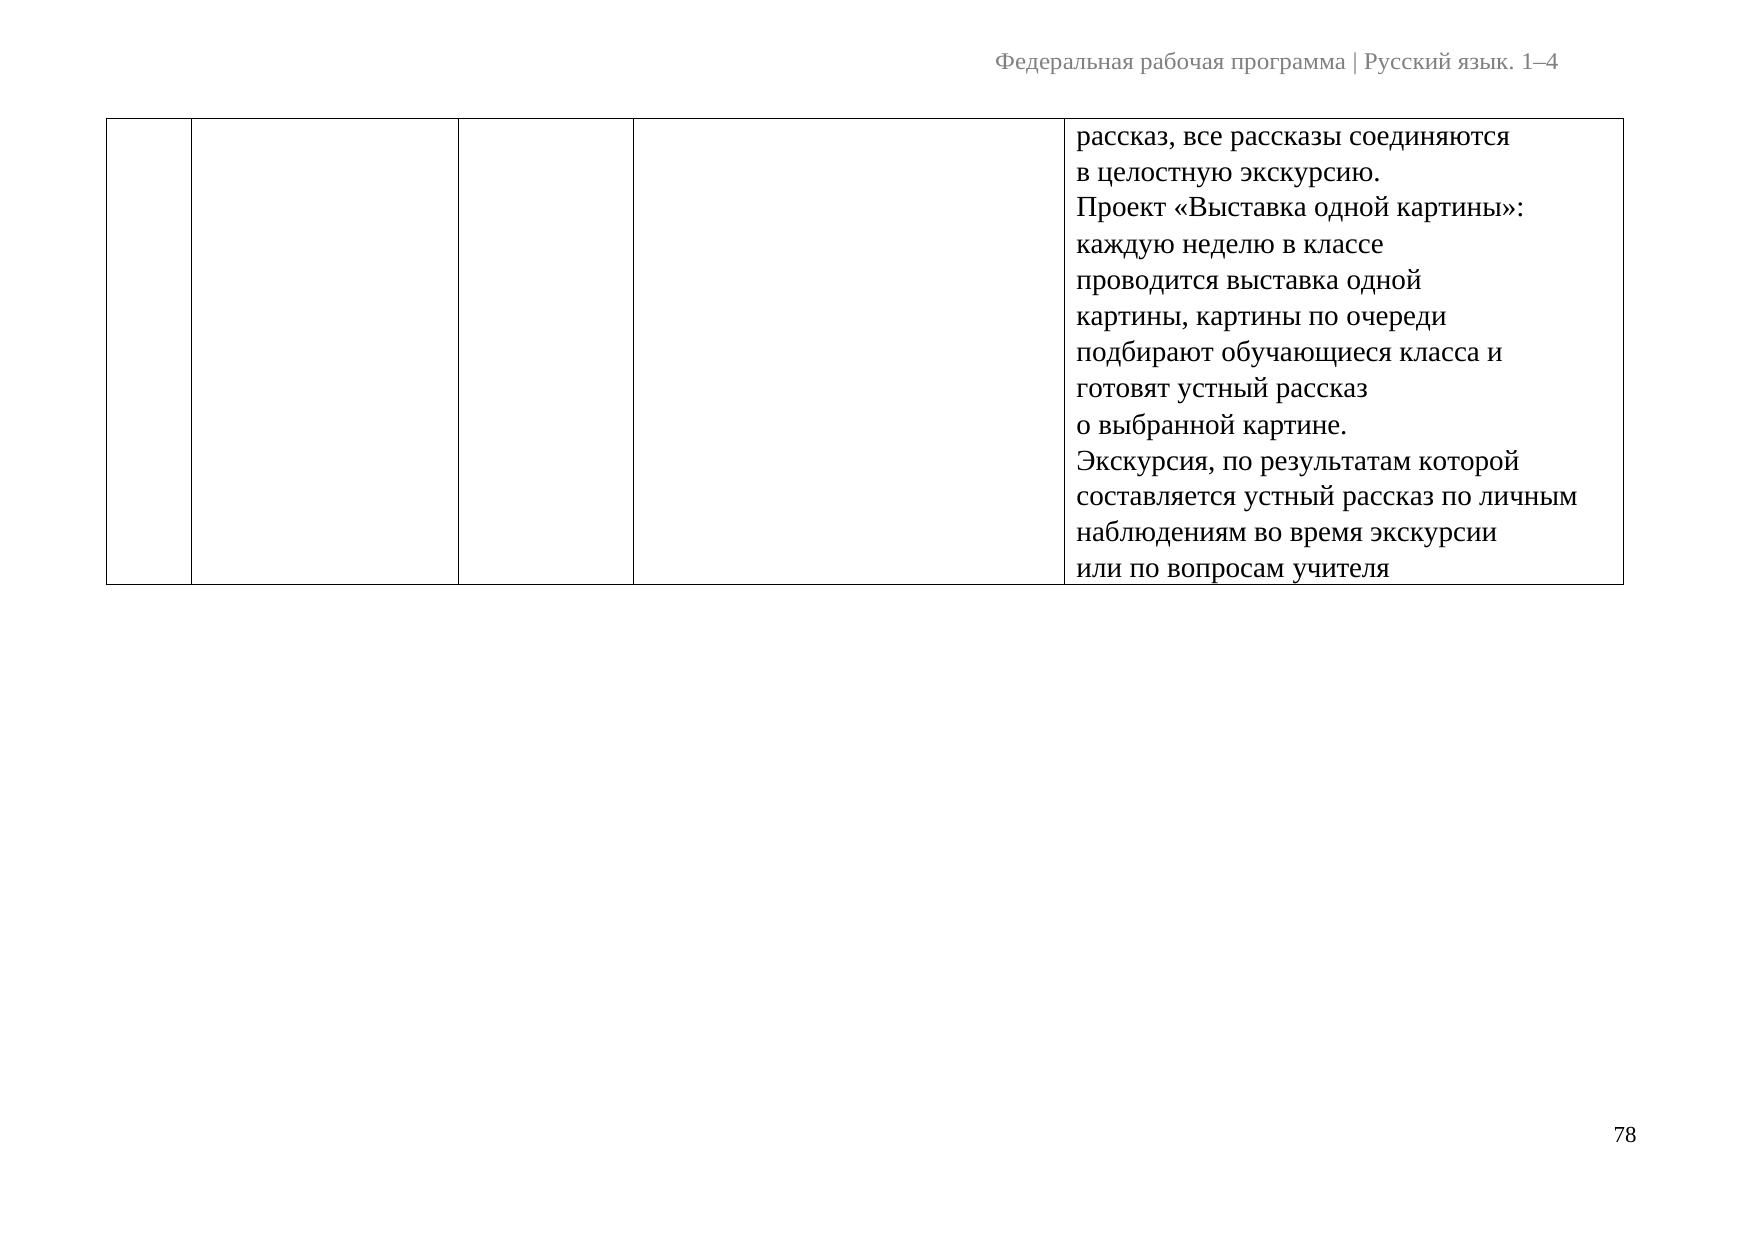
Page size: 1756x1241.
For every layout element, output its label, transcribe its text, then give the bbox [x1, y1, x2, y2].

table_header [634, 119, 1064, 584]
table_header [192, 119, 458, 584]
table_header [459, 119, 633, 584]
table_header [107, 119, 191, 584]
table_header рассказ, все рассказы соединяются в целостную экскурсию. Проект «Выставка одной картины»: каждую неделю в классе проводится выставка одной картины, картины по очереди подбирают обучающиеся класса и готовят устный рассказ о выбранной картине. Экскурсия, по результатам которой составляется устный рассказ по личным наблюдениям во время экскурсии или по вопросам учителя [1065, 119, 1623, 584]
